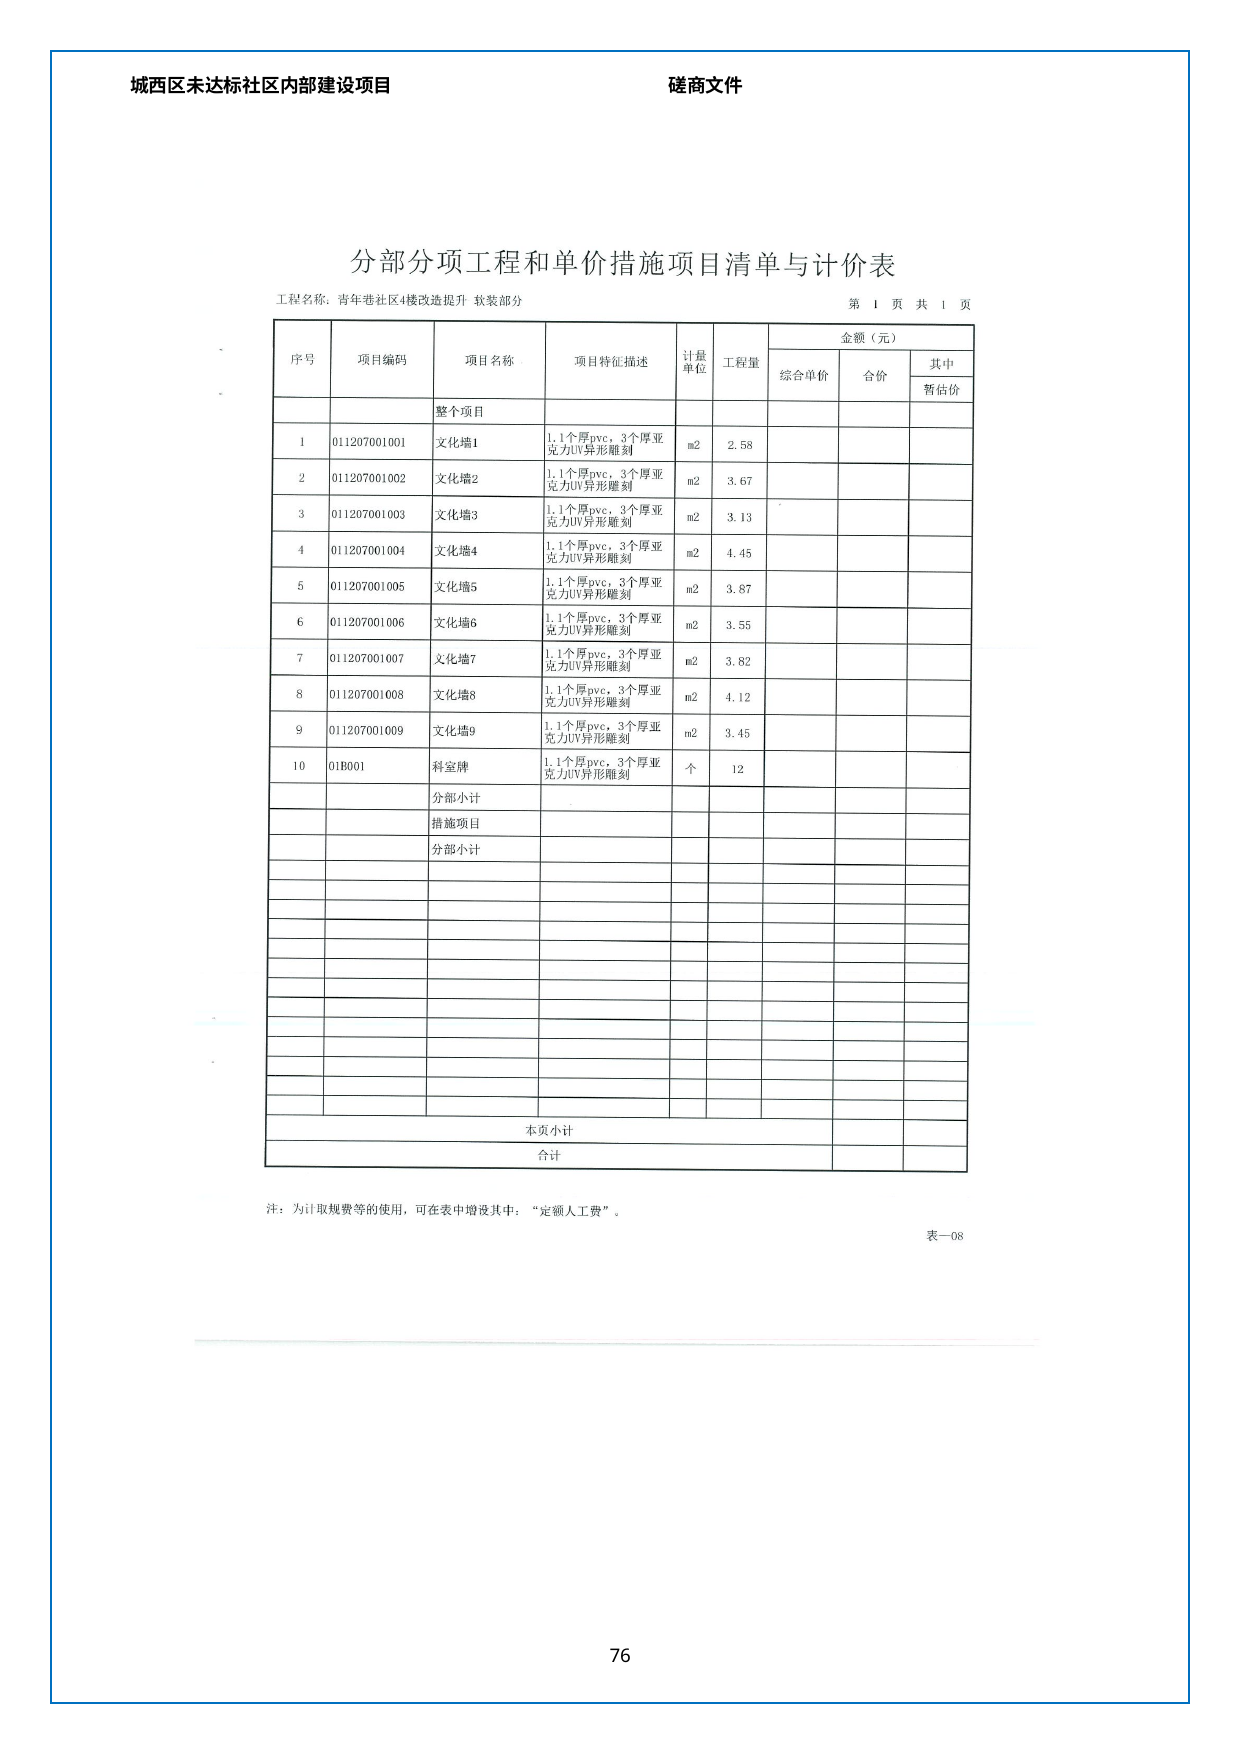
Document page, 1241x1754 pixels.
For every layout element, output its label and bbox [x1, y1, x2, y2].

picture [187, 130, 1053, 1354]
